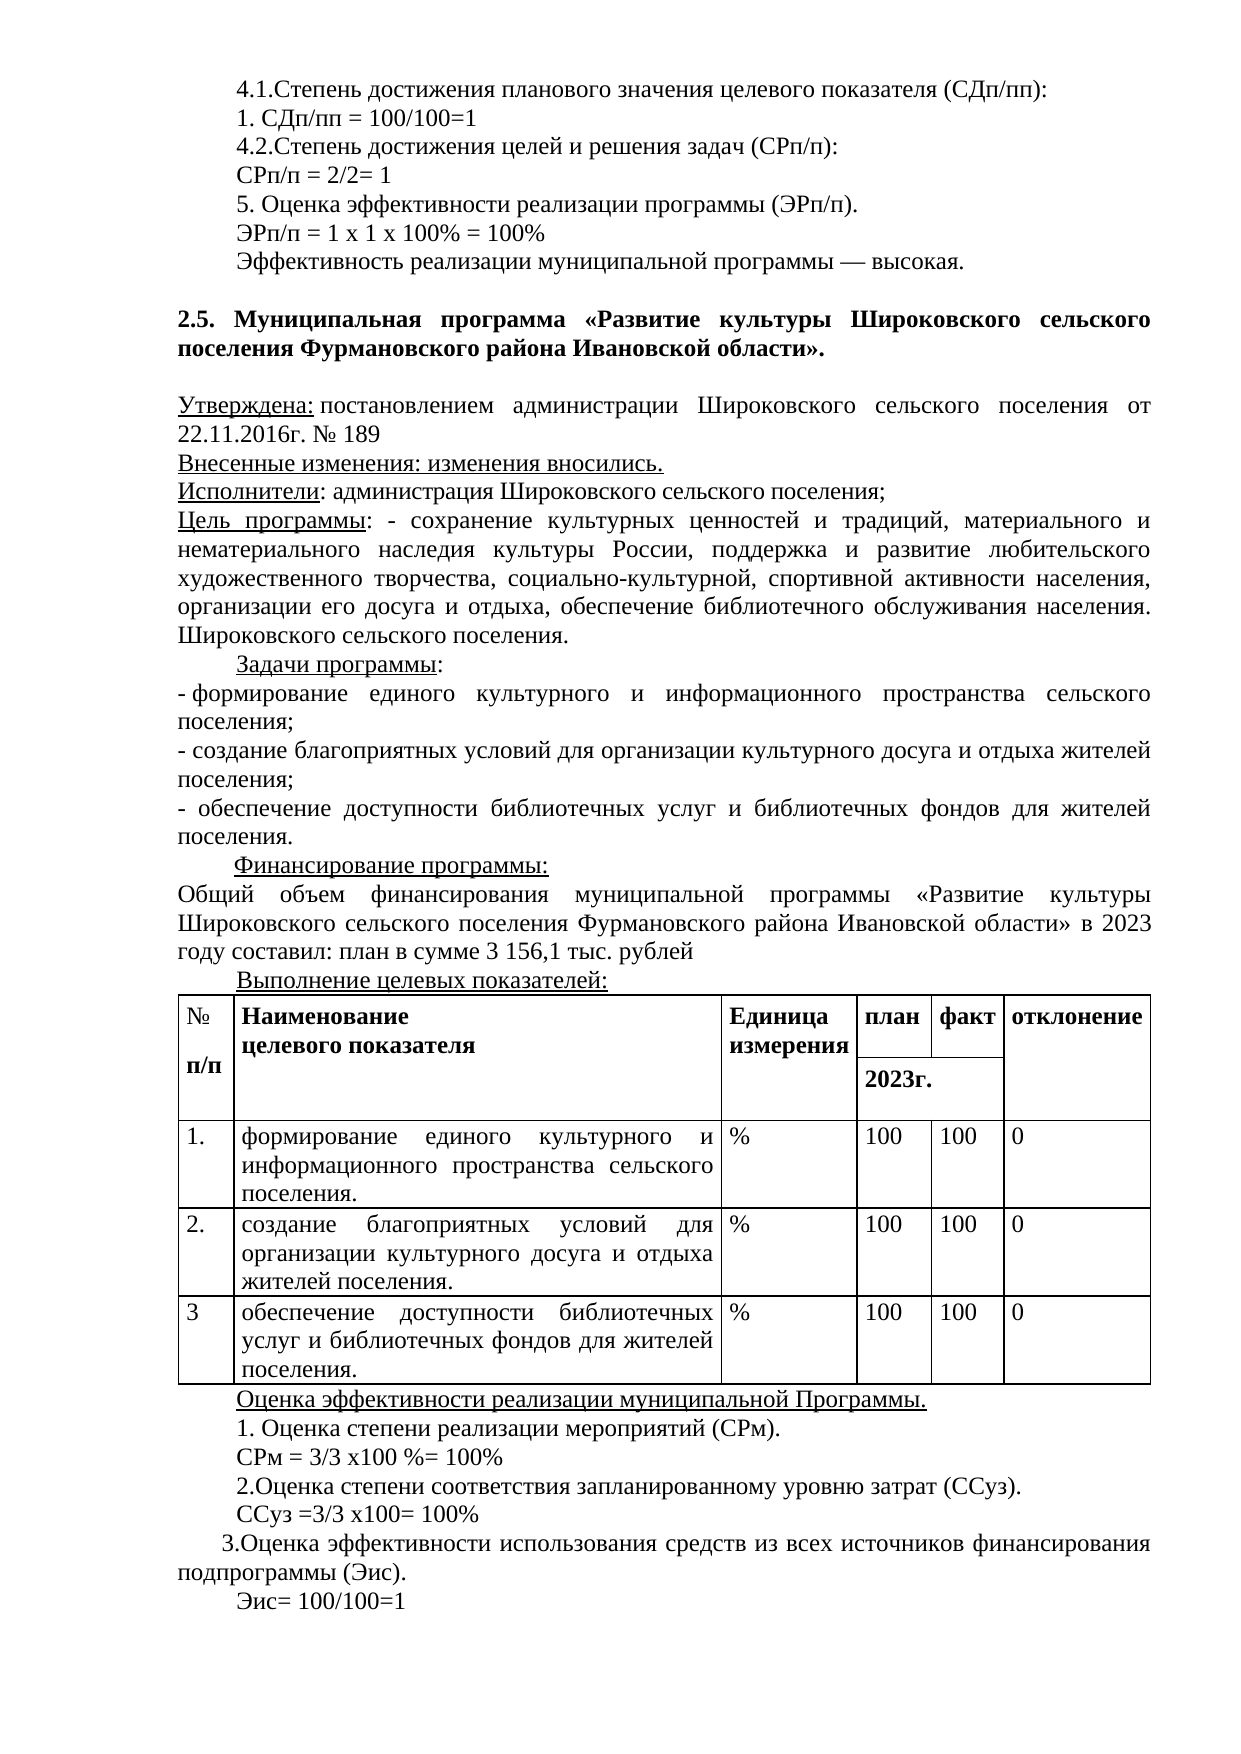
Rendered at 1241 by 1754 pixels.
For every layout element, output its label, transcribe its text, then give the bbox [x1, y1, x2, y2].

text 5. Оценка эффективности реализации программы (ЭРп/п). [177, 189, 1152, 218]
text СРп/п = 2/2= 1 [177, 160, 1152, 189]
text Внесенные изменения: изменения вносились. [177, 448, 1152, 476]
text Эффективность реализации муниципальной программы — высокая. [177, 246, 1152, 275]
table_header № п/п [179, 996, 233, 1119]
table_cell обеспечение доступности библиотечных услуг и библиотечных фондов для жителей поселения. [235, 1297, 721, 1383]
table_cell формирование единого культурного и информационного пространства сельского поселения. [235, 1121, 721, 1207]
text Общий объем финансирования муниципальной программы «Развитие культуры Широковского сельского поселения Фурмановского района Ивановской области» в 2023 году составил: план в сумме 3 156,1 тыс. рублей [177, 879, 1152, 965]
table_cell 0 [1005, 1121, 1150, 1207]
table_cell 100 [858, 1121, 931, 1207]
text Выполнение целевых показателей: [177, 965, 1152, 994]
text - создание благоприятных условий для организации культурного досуга и отдыха жителей поселения; [177, 735, 1152, 793]
table_cell 100 [932, 1209, 1003, 1295]
text Цель программы: - сохранение культурных ценностей и традиций, материального и нематериального наследия культуры России, поддержка и развитие любительского художественного творчества, социально-культурной, спортивной активности населения, организации его досуга и отдыха, обеспечение библиотечного обслуживания населения. Широковского сельского поселения. [177, 505, 1152, 649]
text - обеспечение доступности библиотечных услуг и библиотечных фондов для жителей поселения. [177, 793, 1152, 850]
table_header отклонение [1005, 996, 1150, 1119]
table_cell 100 [932, 1297, 1003, 1383]
text - формирование единого культурного и информационного пространства сельского поселения; [177, 678, 1152, 735]
text 1. СДп/пп = 100/100=1 [177, 103, 1152, 131]
table_header Единица измерения [722, 996, 856, 1119]
text ССуз =3/3 х100= 100% [177, 1499, 1152, 1528]
text 2.Оценка степени соответствия запланированному уровню затрат (ССуз). [177, 1471, 1152, 1499]
text Утверждена: постановлением администрации Широковского сельского поселения от 22.11.2016г. № 189 [177, 390, 1152, 448]
table_cell 1. [179, 1121, 233, 1207]
text ЭРп/п = 1 х 1 х 100% = 100% [177, 218, 1152, 246]
table_cell 2023г. [858, 1058, 1003, 1119]
text 4.2.Степень достижения целей и решения задач (СРп/п): [177, 131, 1152, 160]
table_cell 0 [1005, 1297, 1150, 1383]
text Оценка эффективности реализации муниципальной Программы. [177, 1384, 1152, 1413]
table_cell 100 [932, 1121, 1003, 1207]
text Финансирование программы: [177, 850, 1152, 879]
text 3.Оценка эффективности использования средств из всех источников финансирования подпрограммы (Эис). [177, 1528, 1152, 1586]
text 2.5. Муниципальная программа «Развитие культуры Широковского сельского поселения Фурмановского района Ивановской области». [177, 304, 1152, 361]
table_cell % [722, 1209, 856, 1295]
text 1. Оценка степени реализации мероприятий (СРм). [177, 1413, 1152, 1442]
table_header факт [932, 996, 1003, 1056]
table_header план [858, 996, 931, 1056]
table_cell % [722, 1297, 856, 1383]
table_cell % [722, 1121, 856, 1207]
text 4.1.Степень достижения планового значения целевого показателя (СДп/пп): [177, 74, 1152, 103]
table_cell 100 [858, 1209, 931, 1295]
table_cell 100 [858, 1297, 931, 1383]
text Эис= 100/100=1 [177, 1586, 1152, 1614]
table_cell 3 [179, 1297, 233, 1383]
table_cell создание благоприятных условий для организации культурного досуга и отдыха жителей поселения. [235, 1209, 721, 1295]
text Исполнители: администрация Широковского сельского поселения; [177, 476, 1152, 505]
text СРм = 3/3 х100 %= 100% [177, 1442, 1152, 1471]
table_cell 2. [179, 1209, 233, 1295]
table_cell 0 [1005, 1209, 1150, 1295]
text Задачи программы: [177, 649, 1152, 678]
table_header Наименование целевого показателя [235, 996, 721, 1119]
